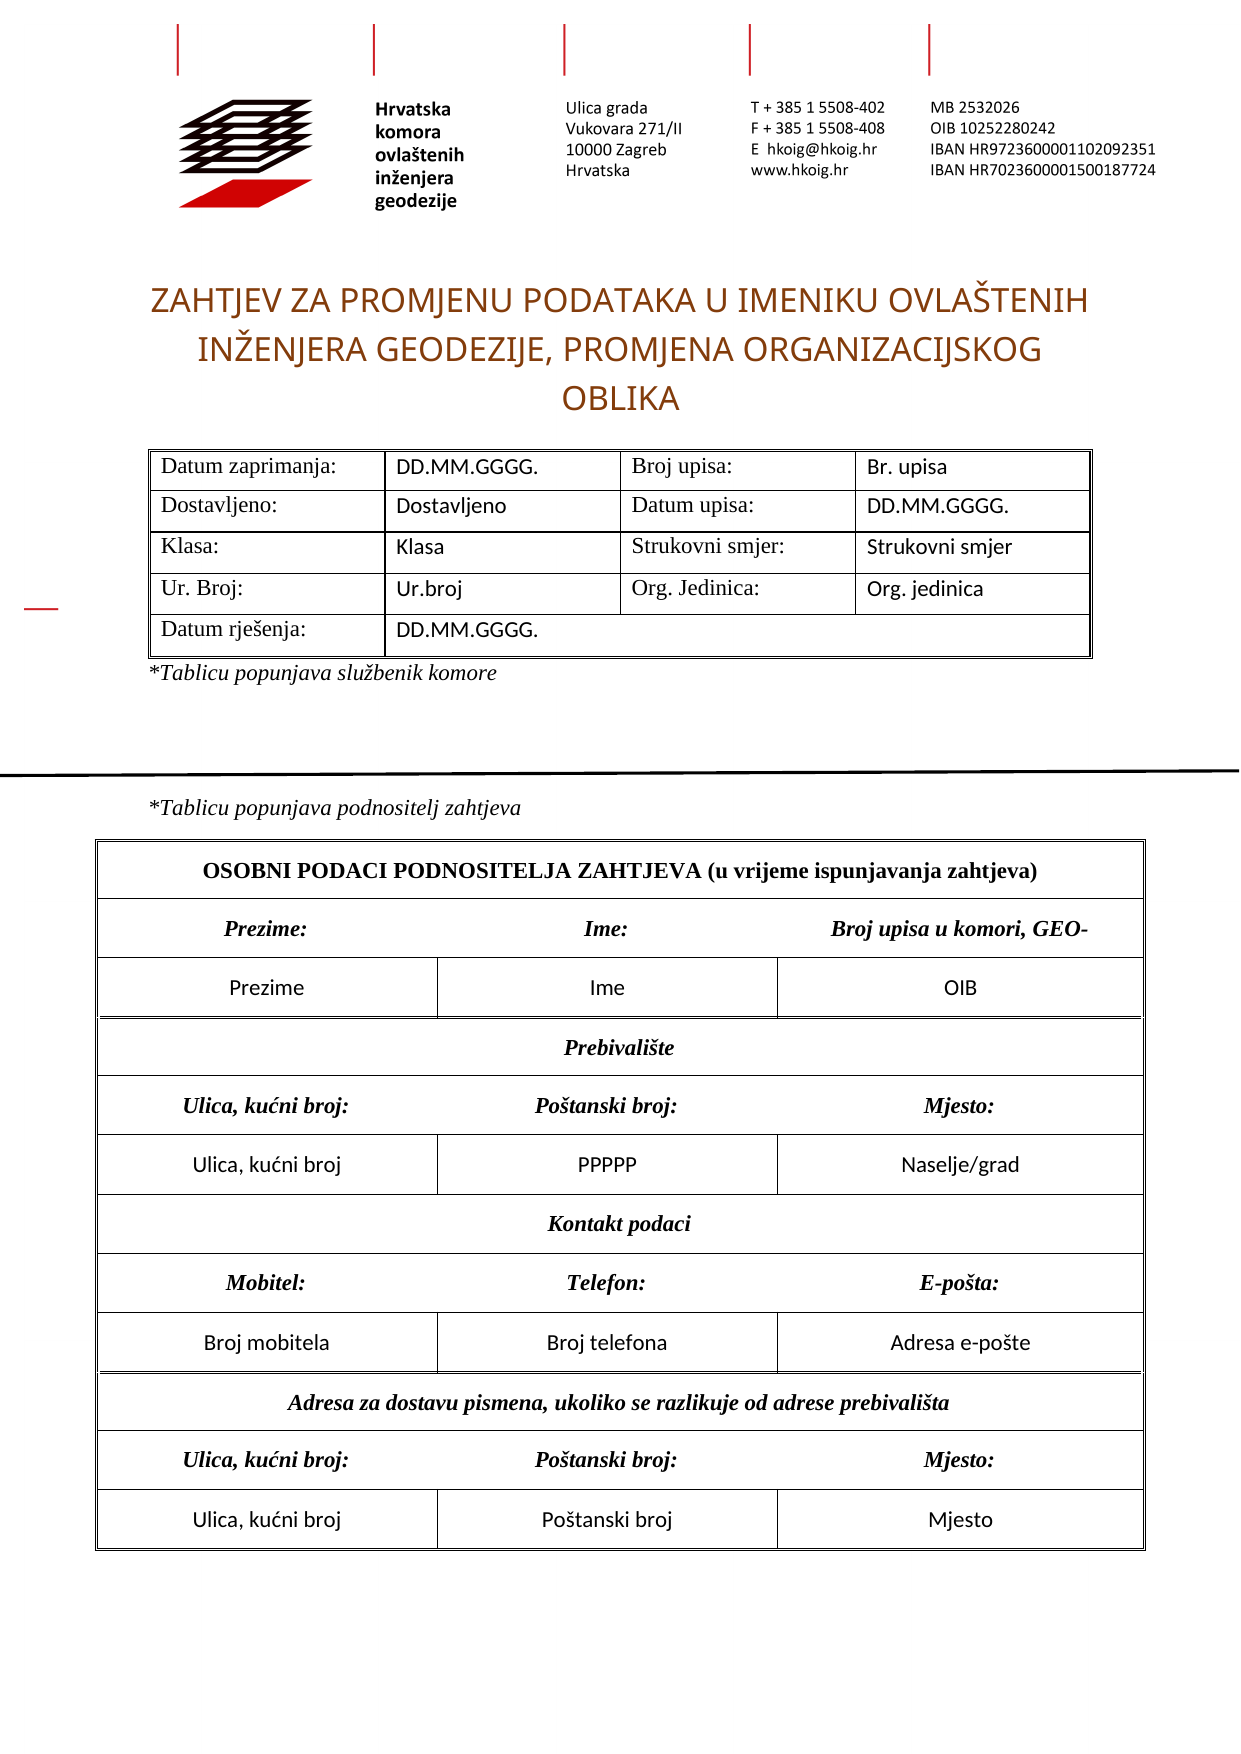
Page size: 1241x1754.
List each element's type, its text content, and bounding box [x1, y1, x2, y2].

subtitle ZAHTJEV ZA PROMJENU PODATAKA U IMENIKU OVLAŠTENIH INŽENJERA GEODEZIJE, PROMJENA ORGANIZACIJSKOG OBLIKA [148, 277, 1092, 420]
table_cell Mjesto: [777, 1431, 1143, 1489]
table_cell Datum upisa: [621, 491, 855, 531]
table_cell Klasa: [151, 533, 384, 573]
table_cell Mjesto: [777, 1076, 1143, 1134]
table_cell Ime: [438, 899, 777, 957]
table_header Broj upisa: [621, 452, 855, 490]
table_cell E-pošta: [777, 1254, 1143, 1312]
table_cell Poštanski broj: [438, 1431, 777, 1489]
table_cell Dostavljeno: [151, 491, 384, 531]
table_cell Adresa za dostavu pismena, ukoliko se razlikuje od adrese prebivališta [98, 1371, 1143, 1430]
table_cell Mobitel: [98, 1254, 437, 1312]
table_cell Kontakt podaci [98, 1195, 1143, 1252]
table_cell Ulica, kućni broj: [98, 1076, 437, 1134]
table_cell Broj upisa u komori, GEO- [777, 899, 1143, 957]
text *Tablicu popunjava službenik komore [148, 659, 1092, 685]
table_cell Telefon: [438, 1254, 777, 1312]
table_cell Ur. Broj: [151, 574, 384, 614]
table_cell Prebivalište [96, 1016, 1144, 1075]
table_cell Strukovni smjer: [621, 533, 855, 573]
picture [24, 24, 1241, 1754]
table_cell Datum rješenja: [151, 615, 384, 656]
table_header Datum zaprimanja: [151, 452, 384, 490]
table_cell Poštanski broj: [438, 1076, 777, 1134]
text *Tablicu popunjava podnositelj zahtjeva [148, 794, 1092, 820]
table_header OSOBNI PODACI PODNOSITELJA ZAHTJEVA (u vrijeme ispunjavanja zahtjeva) [98, 842, 1143, 898]
table_cell Org. Jedinica: [621, 574, 855, 614]
table_cell Ulica, kućni broj: [98, 1431, 437, 1489]
table_cell Prezime: [98, 899, 437, 957]
